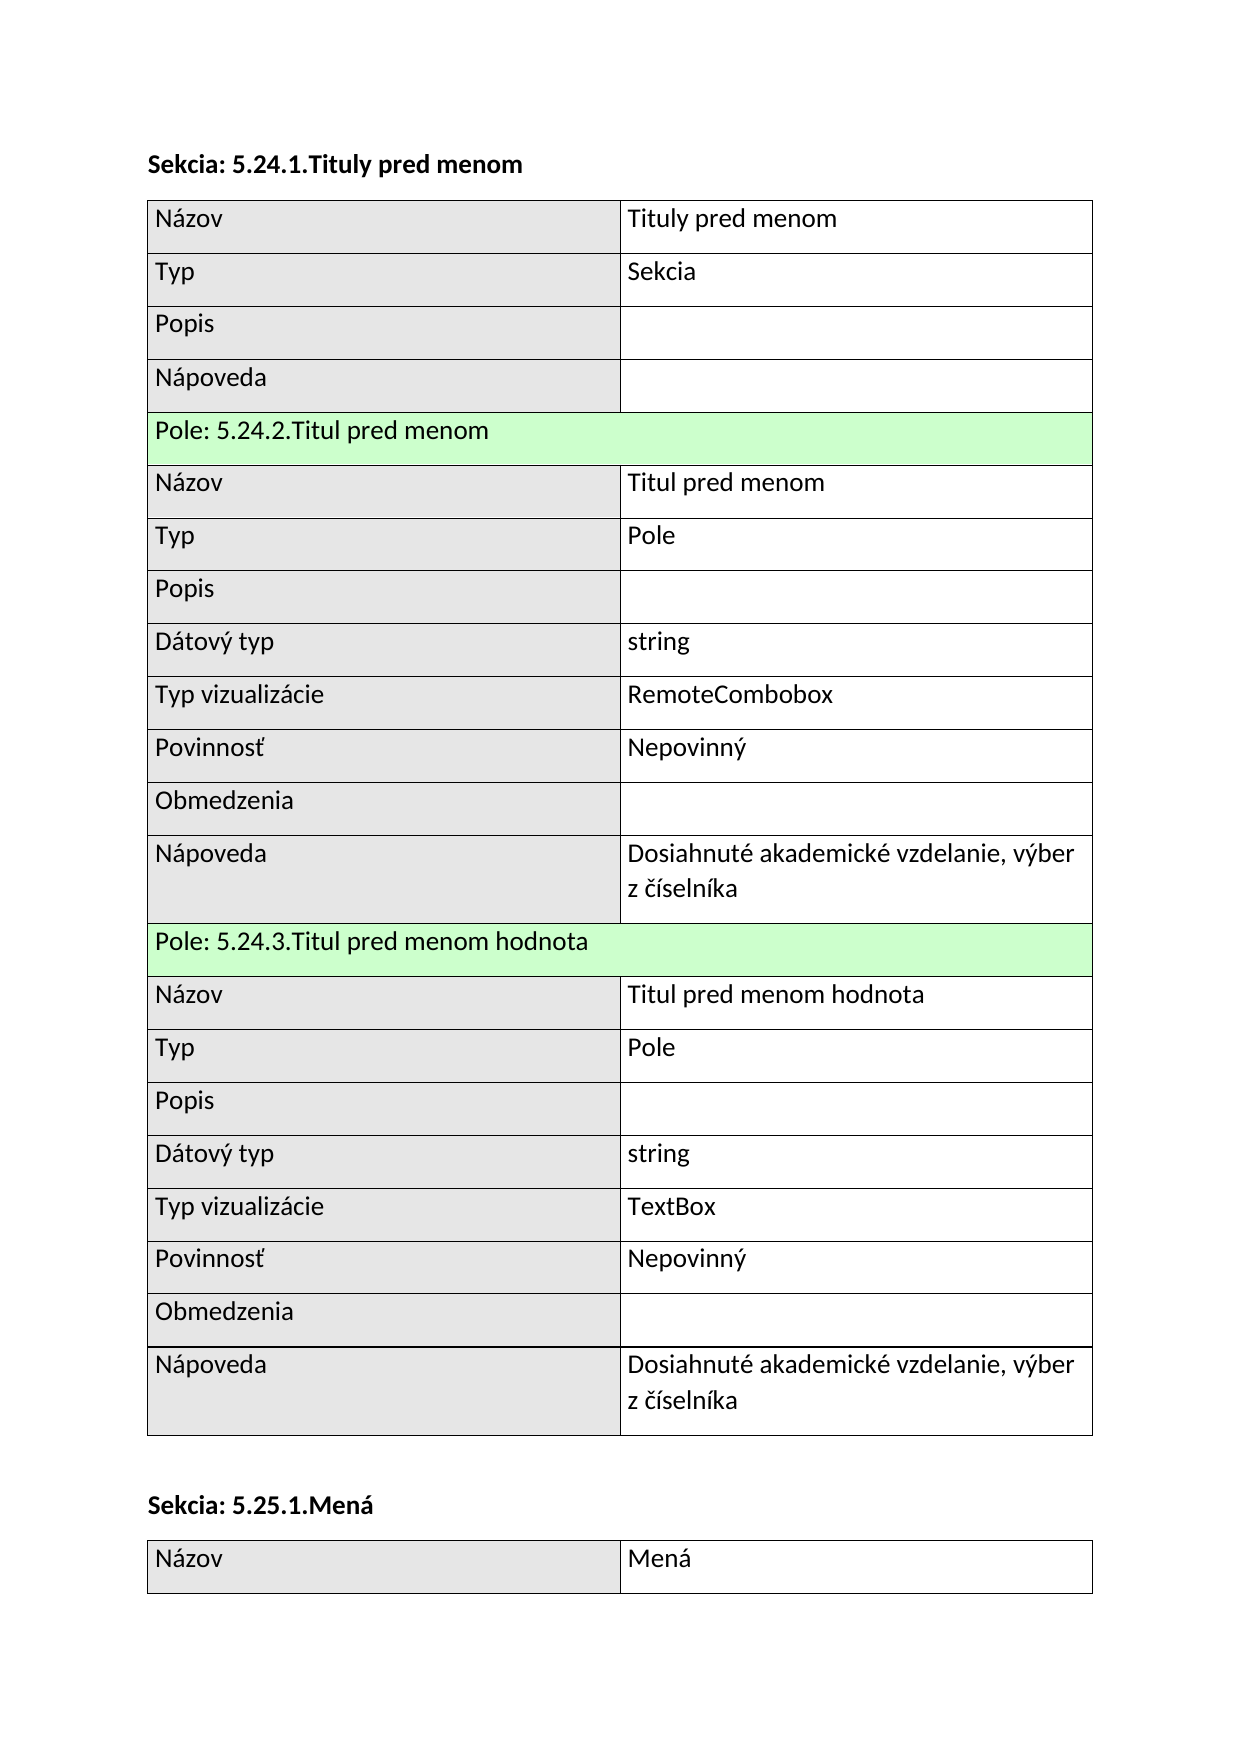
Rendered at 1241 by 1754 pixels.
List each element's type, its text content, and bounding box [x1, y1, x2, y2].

table_header Názov [148, 1541, 620, 1593]
table_cell Pole: 5.24.2.Titul pred menom [148, 413, 1092, 464]
table_cell [621, 783, 1092, 835]
table_cell [621, 571, 1092, 623]
table_cell Popis [148, 1083, 620, 1135]
table_cell Titul pred menom [621, 466, 1092, 517]
table_cell Typ vizualizácie [148, 677, 620, 729]
table_cell string [621, 624, 1092, 676]
table_cell Nepovinný [621, 730, 1092, 782]
table_cell Nápoveda [148, 360, 620, 412]
table_cell Titul pred menom hodnota [621, 977, 1092, 1029]
table_cell Pole [621, 1030, 1092, 1082]
table_cell Typ vizualizácie [148, 1189, 620, 1241]
table_cell TextBox [621, 1189, 1092, 1241]
table_cell Nápoveda [148, 836, 620, 923]
table_cell Dosiahnuté akademické vzdelanie, výber z číselníka [621, 836, 1092, 923]
table_cell Typ [148, 1030, 620, 1082]
table_cell [621, 1083, 1092, 1135]
table_cell Typ [148, 519, 620, 570]
text Sekcia: 5.25.1.Mená [148, 1488, 1093, 1521]
table_cell Popis [148, 307, 620, 359]
table_cell [621, 1294, 1092, 1346]
table_cell Nápoveda [148, 1348, 620, 1435]
table_cell [621, 360, 1092, 412]
table_cell RemoteCombobox [621, 677, 1092, 729]
table_cell Názov [148, 466, 620, 517]
table_cell Názov [148, 977, 620, 1029]
table_header Tituly pred menom [621, 201, 1092, 253]
table_cell Dosiahnuté akademické vzdelanie, výber z číselníka [621, 1348, 1092, 1435]
text Sekcia: 5.24.1.Tituly pred menom [148, 148, 1093, 181]
table_header Mená [621, 1541, 1092, 1593]
table_cell Pole: 5.24.3.Titul pred menom hodnota [148, 924, 1092, 976]
table_header Názov [148, 201, 620, 253]
table_cell Obmedzenia [148, 1294, 620, 1346]
table_cell Obmedzenia [148, 783, 620, 835]
table_cell Dátový typ [148, 1136, 620, 1188]
table_cell Nepovinný [621, 1242, 1092, 1293]
table_cell Typ [148, 254, 620, 306]
table_cell Dátový typ [148, 624, 620, 676]
table_cell [621, 307, 1092, 359]
table_cell Sekcia [621, 254, 1092, 306]
table_cell Popis [148, 571, 620, 623]
table_cell Povinnosť [148, 1242, 620, 1293]
table_cell Povinnosť [148, 730, 620, 782]
table_cell Pole [621, 519, 1092, 570]
table_cell string [621, 1136, 1092, 1188]
